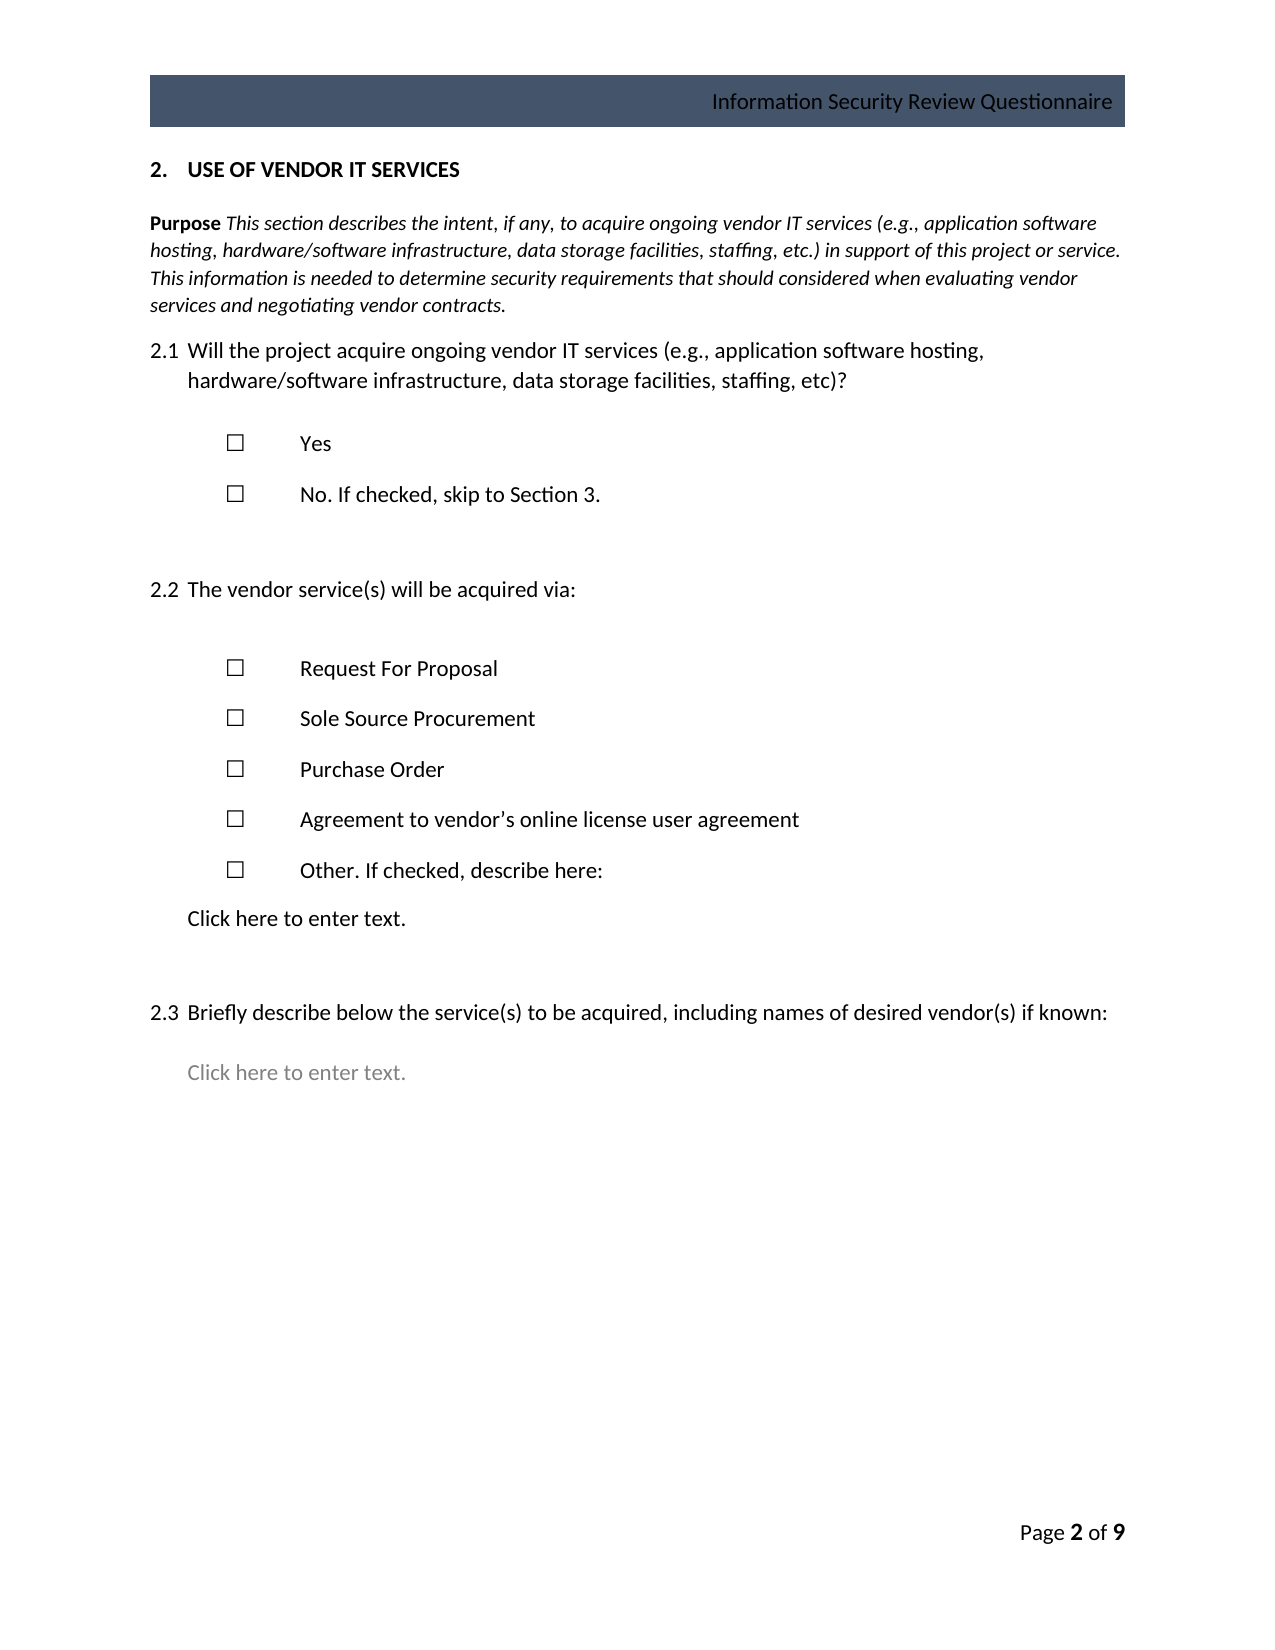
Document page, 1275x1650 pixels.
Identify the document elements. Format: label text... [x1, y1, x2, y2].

text Purchase Order [225, 753, 1125, 784]
list USE OF VENDOR IT SERVICES [150, 155, 1125, 183]
list Briefly describe below the service(s) to be acquired, including names of desired vendor(s) if known: [150, 998, 1125, 1116]
text No. If checked, skip to Section 3. [225, 477, 1125, 509]
list The vendor service(s) will be acquired via: [150, 575, 1125, 603]
text Yes [225, 427, 1125, 458]
text Agreement to vendor’s online license user agreement [225, 803, 1125, 834]
text Other. If checked, describe here: [225, 853, 1125, 885]
list Will the project acquire ongoing vendor IT services (e.g., application software hosting, hardware/software infrastructure, data storage facilities, staffing, etc)? [150, 336, 1125, 395]
text Purpose This section describes the intent, if any, to acquire ongoing vendor IT services (e.g., application software hosting, hardware/software infrastructure, data storage facilities, staffing, etc.) in support of this project or service. This information is needed to determine security requirements that should considered when evaluating vendor services and negotiating vendor contracts. [150, 210, 1125, 318]
text Sole Source Procurement [225, 702, 1125, 733]
text Request For Proposal [225, 652, 1125, 683]
